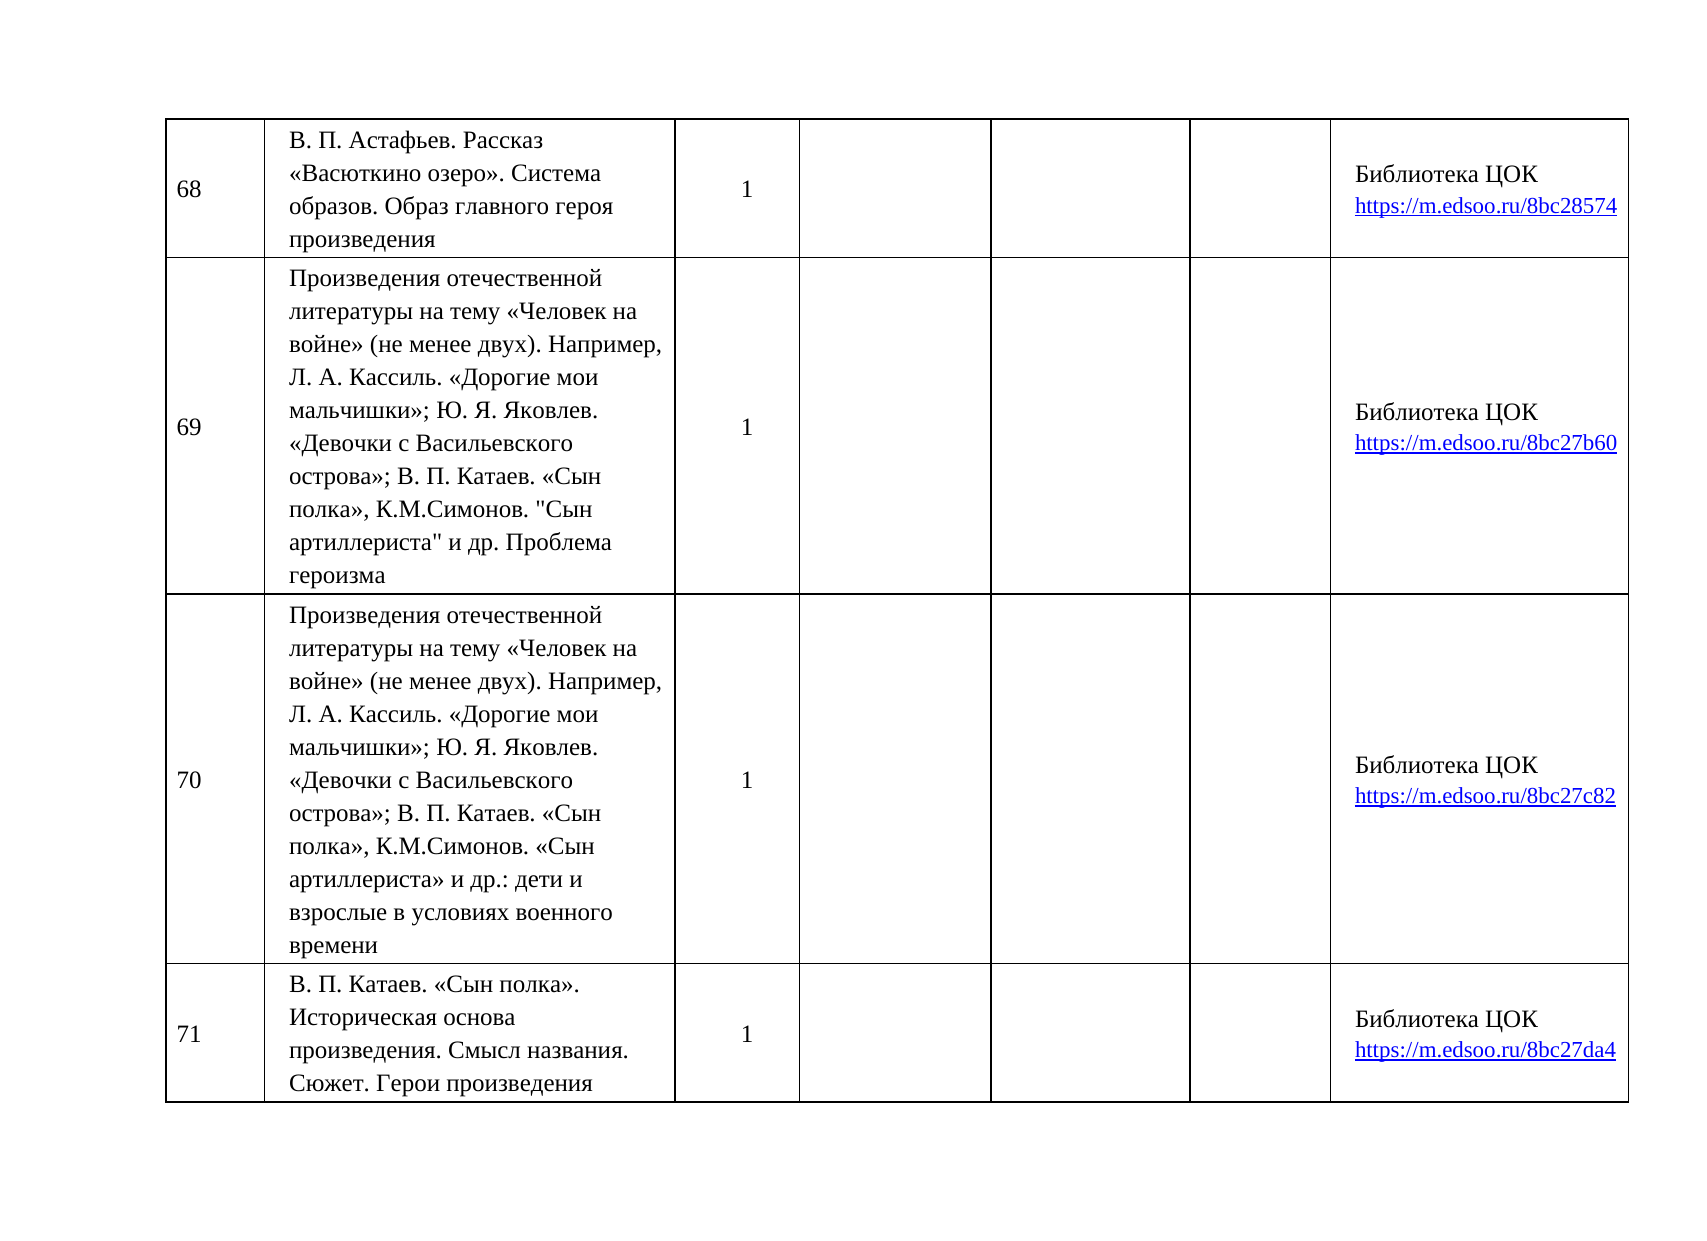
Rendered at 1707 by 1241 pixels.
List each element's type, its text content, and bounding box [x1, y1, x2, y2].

table_cell [800, 258, 990, 593]
table_cell 68 [167, 120, 264, 257]
table_cell 1 [676, 964, 799, 1101]
table_cell Произведения отечественной литературы на тему «Человек на войне» (не менее двух). Например, Л. А. Кассиль. «Дорогие мои мальчишки»; Ю. Я. Яковлев. «Девочки с Васильевского острова»; В. П. Катаев. «Сын полка», К.М.Симонов. «Сын артиллериста» и др.: дети и взрослые в условиях военного времени [265, 595, 674, 963]
table_cell [992, 258, 1189, 593]
table_cell [1191, 964, 1330, 1101]
table_cell 71 [167, 964, 264, 1101]
table_cell 1 [676, 258, 799, 593]
table_cell [992, 964, 1189, 1101]
table_cell Библиотека ЦОК https://m.edsoo.ru/8bc27c82 [1331, 595, 1628, 963]
table_cell Библиотека ЦОК https://m.edsoo.ru/8bc28574 [1331, 120, 1628, 257]
table_cell Библиотека ЦОК https://m.edsoo.ru/8bc27b60 [1331, 258, 1628, 593]
table_cell 1 [676, 120, 799, 257]
table_cell [1191, 595, 1330, 963]
table_cell [1191, 258, 1330, 593]
table_cell [992, 120, 1189, 257]
table_cell 69 [167, 258, 264, 593]
table_cell 70 [167, 595, 264, 963]
table_cell [1191, 120, 1330, 257]
table_cell [800, 120, 990, 257]
table_cell 1 [676, 595, 799, 963]
table_cell Библиотека ЦОК https://m.edsoo.ru/8bc27da4 [1331, 964, 1628, 1101]
table_cell [800, 595, 990, 963]
table_cell В. П. Катаев. «Сын полка». Историческая основа произведения. Смысл названия. Сюжет. Герои произведения [265, 964, 674, 1101]
table_cell Произведения отечественной литературы на тему «Человек на войне» (не менее двух). Например, Л. А. Кассиль. «Дорогие мои мальчишки»; Ю. Я. Яковлев. «Девочки с Васильевского острова»; В. П. Катаев. «Сын полка», К.М.Симонов. "Сын артиллериста" и др. Проблема героизма [265, 258, 674, 593]
table_cell В. П. Астафьев. Рассказ «Васюткино озеро». Система образов. Образ главного героя произведения [265, 120, 674, 257]
table_cell [800, 964, 990, 1101]
table_cell [992, 595, 1189, 963]
